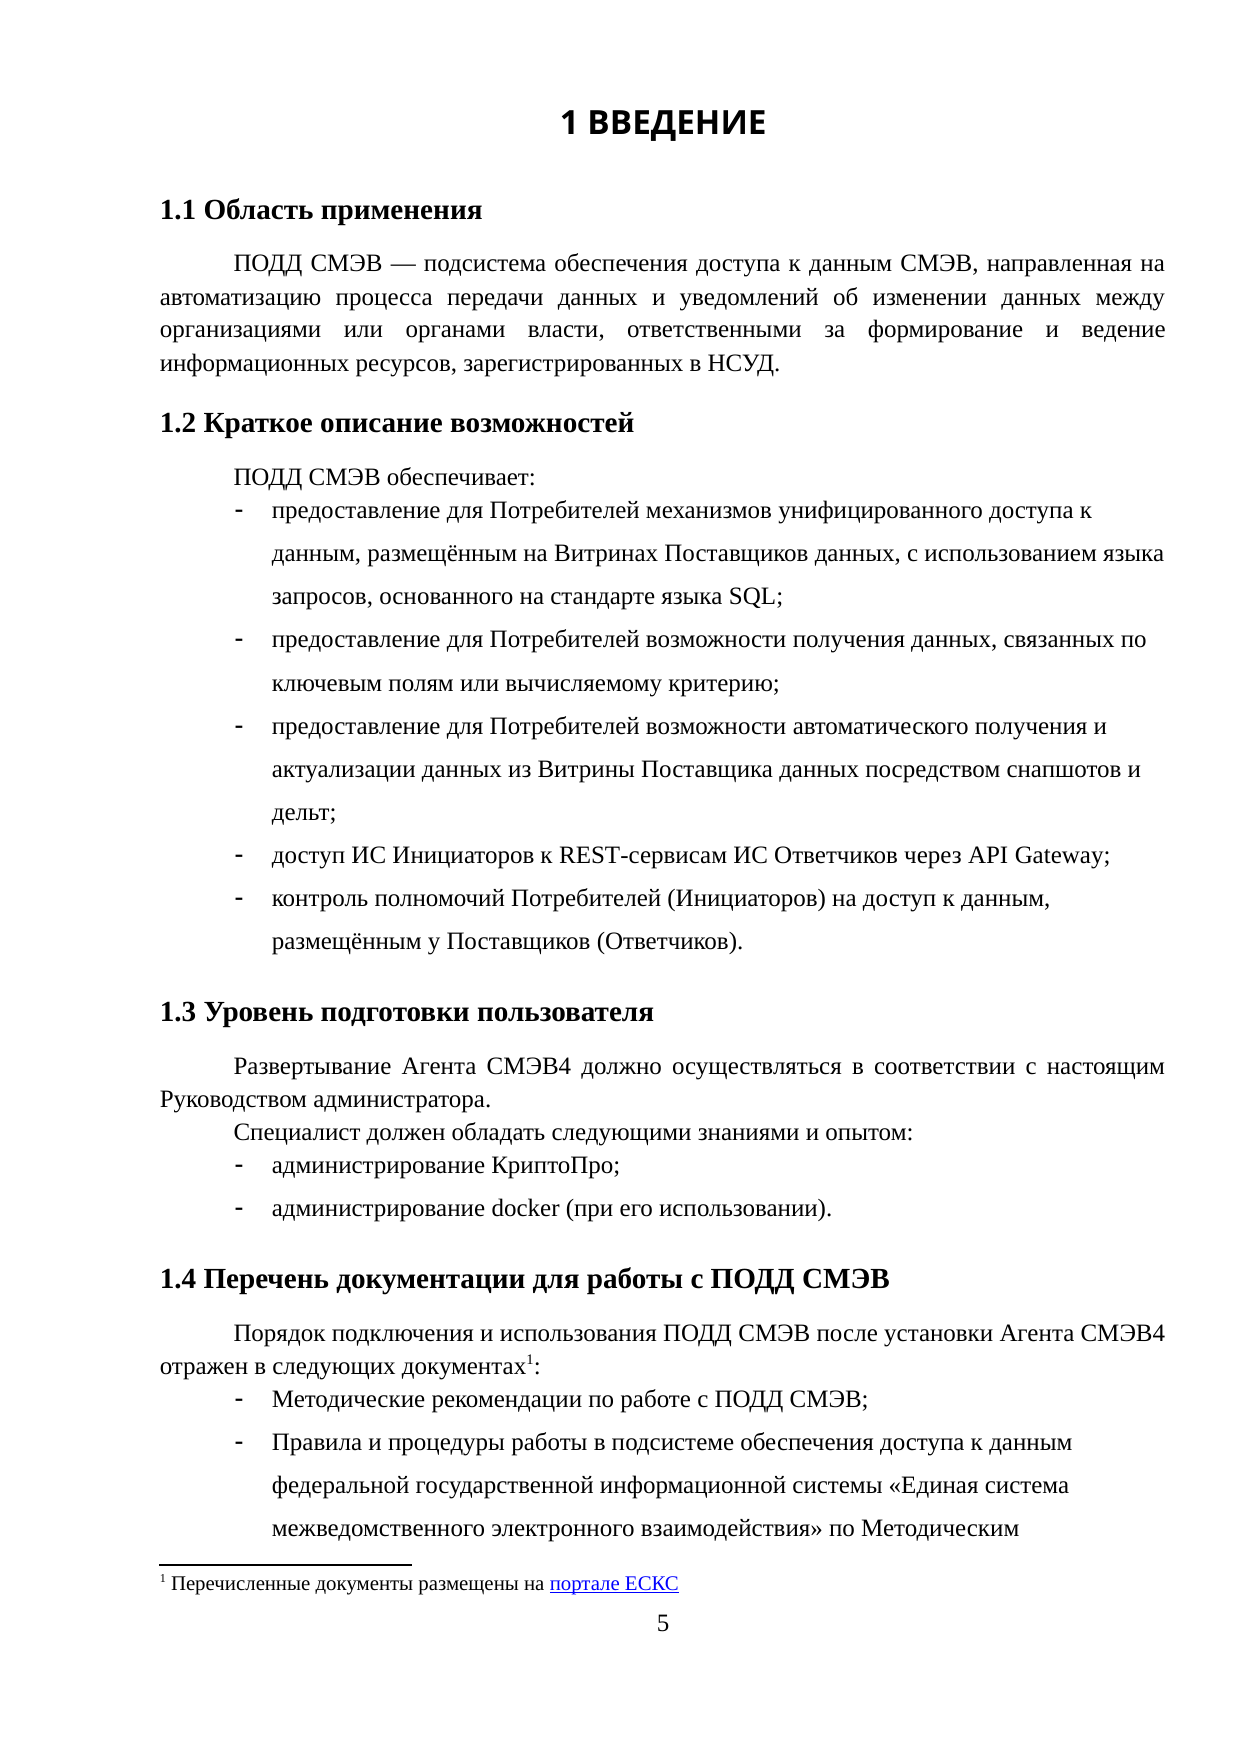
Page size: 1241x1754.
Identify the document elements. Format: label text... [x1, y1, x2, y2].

list Методические рекомендации по работе с ПОДД СМЭВ; [234, 1384, 1166, 1413]
text ПОДД СМЭВ обеспечивает: [159, 462, 1166, 491]
list администрирование docker (при его использовании). [234, 1193, 1166, 1222]
subtitle 1.3 Уровень подготовки пользователя [159, 994, 1166, 1028]
text Развертывание Агента СМЭВ4 должно осуществляться в соответствии с настоящим Руководством администратора. [159, 1051, 1166, 1113]
subtitle 1.2 Краткое описание возможностей [159, 406, 1166, 439]
subtitle 1.1 Область применения [159, 192, 1166, 226]
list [234, 1427, 1166, 1542]
text Порядок подключения и использования ПОДД СМЭВ после установки Агента СМЭВ4 отражен в следующих документах: [159, 1318, 1166, 1380]
list администрирование КриптоПро; [234, 1150, 1166, 1179]
subtitle 1 Введение [159, 99, 1166, 144]
list предоставление для Потребителей механизмов унифицированного доступа к данным, размещённым на Витринах Поставщиков данных, с использованием языка запросов, основанного на стандарте языка SQL; [234, 495, 1166, 610]
list контроль полномочий Потребителей (Инициаторов) на доступ к данным, размещённым у Поставщиков (Ответчиков). [234, 883, 1166, 955]
list предоставление для Потребителей возможности получения данных, связанных по ключевым полям или вычисляемому критерию; [234, 624, 1166, 696]
list предоставление для Потребителей возможности автоматического получения и актуализации данных из Витрины Поставщика данных посредством снапшотов и дельт; [234, 711, 1166, 826]
text ПОДД СМЭВ — подсистема обеспечения доступа к данным СМЭВ, направленная на автоматизацию процесса передачи данных и уведомлений об изменении данных между организациями или органами власти, ответственными за формирование и ведение информационных ресурсов, зарегистрированных в НСУД. [159, 248, 1166, 376]
list доступ ИС Инициаторов к REST-сервисам ИС Ответчиков через API Gateway; [234, 840, 1166, 869]
text Специалист должен обладать следующими знаниями и опытом: [159, 1117, 1166, 1146]
subtitle 1.4 Перечень документации для работы с ПОДД СМЭВ [159, 1261, 1166, 1295]
